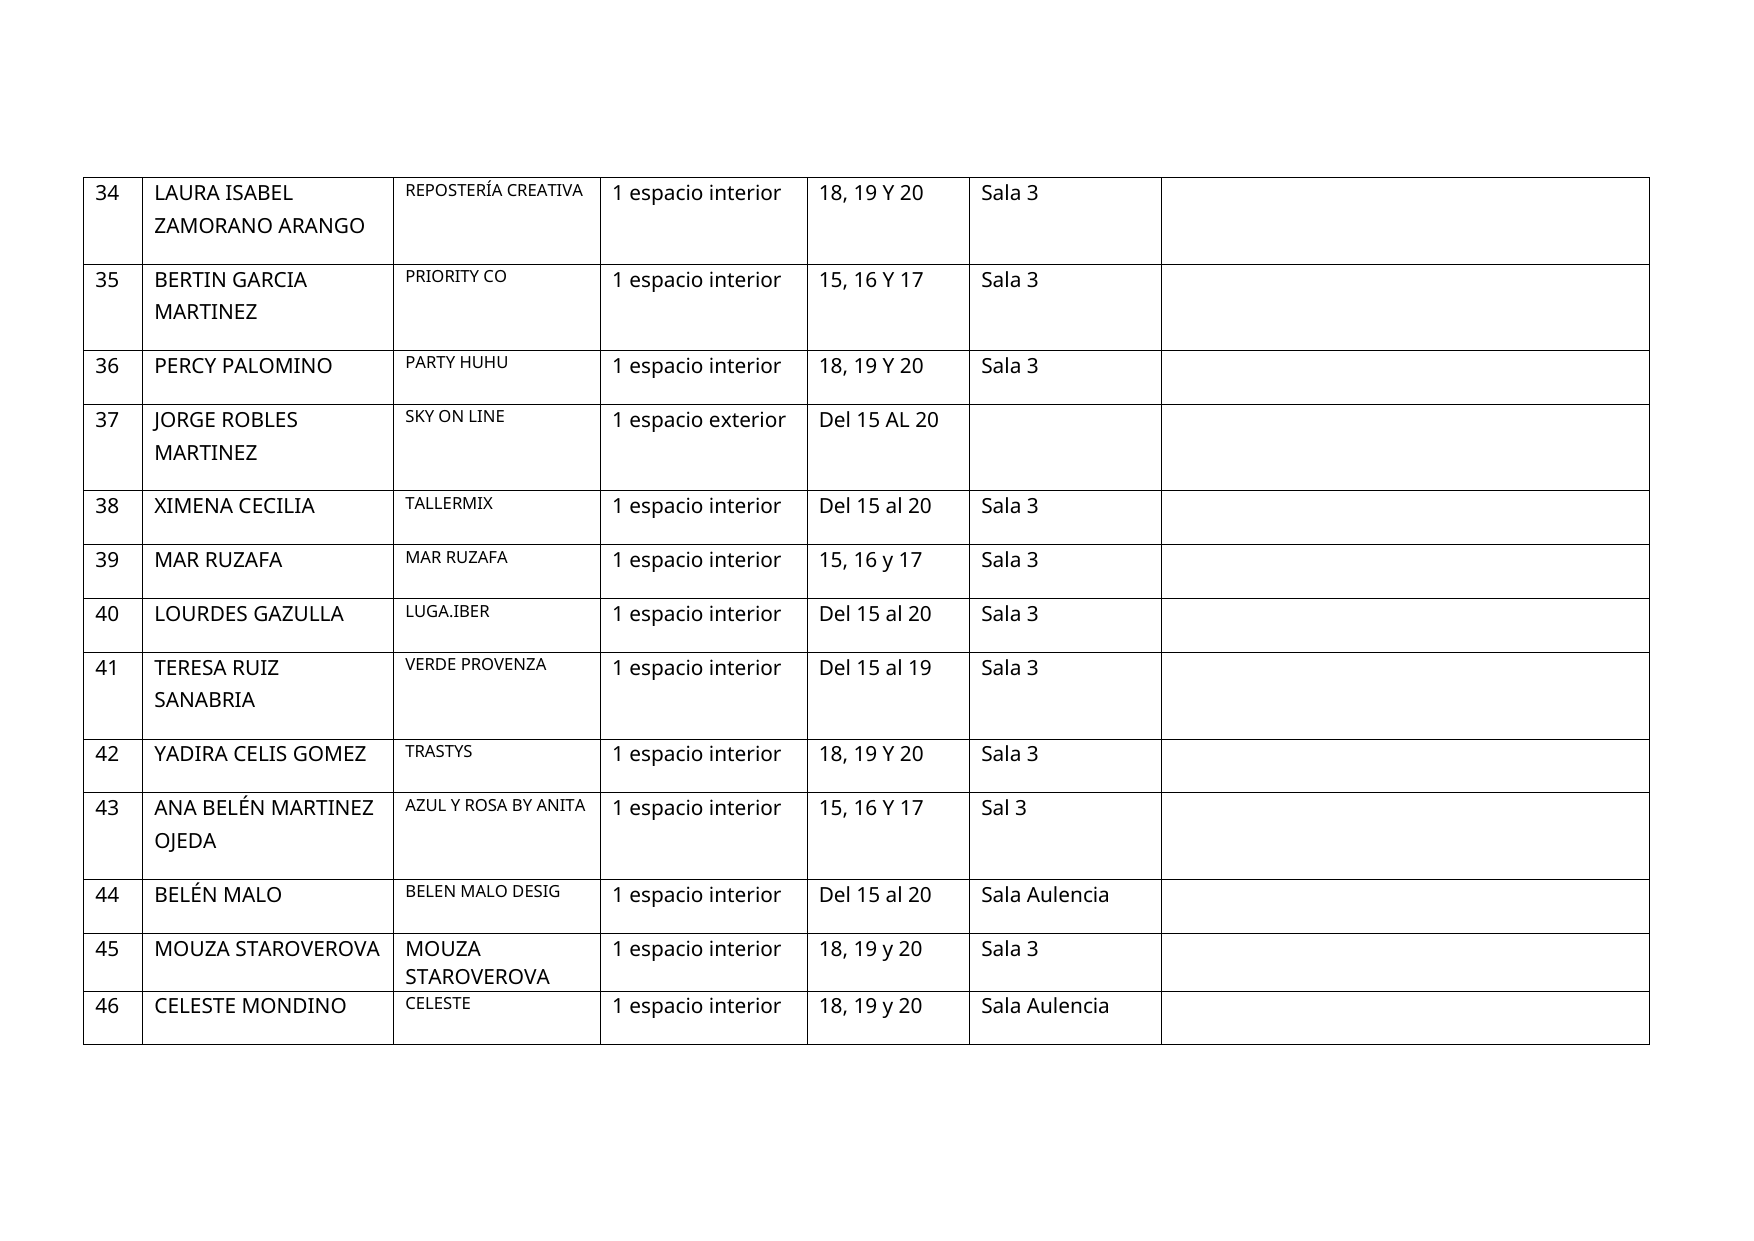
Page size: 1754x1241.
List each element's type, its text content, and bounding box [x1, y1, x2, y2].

table_cell [1162, 934, 1649, 991]
table_cell ANA BELÉN MARTINEZ OJEDA [143, 793, 393, 879]
table_cell 18, 19 Y 20 [808, 351, 969, 404]
table_cell Sala 3 [970, 545, 1161, 598]
table_cell 15, 16 y 17 [808, 545, 969, 598]
table_cell [970, 405, 1161, 490]
table_cell MAR RUZAFA [394, 545, 600, 598]
table_cell [1162, 880, 1649, 933]
table_cell 15, 16 Y 17 [808, 793, 969, 879]
table_cell 18, 19 y 20 [808, 992, 969, 1044]
table_cell JORGE ROBLES MARTINEZ [143, 405, 393, 490]
table_cell 1 espacio interior [601, 178, 807, 264]
table_cell Sala 3 [970, 265, 1161, 350]
table_cell 35 [84, 265, 142, 350]
table_cell 44 [84, 880, 142, 933]
table_cell Sala Aulencia [970, 992, 1161, 1044]
table_cell 1 espacio interior [601, 545, 807, 598]
table_cell 36 [84, 351, 142, 404]
table_cell PARTY HUHU [394, 351, 600, 404]
table_cell 38 [84, 491, 142, 544]
table_cell REPOSTERÍA CREATIVA [394, 178, 600, 264]
table_cell Sala 3 [970, 934, 1161, 991]
table_cell Sala 3 [970, 599, 1161, 652]
table_cell [1162, 599, 1649, 652]
table_cell 1 espacio interior [601, 351, 807, 404]
table_cell [1162, 405, 1649, 490]
table_cell Del 15 al 20 [808, 491, 969, 544]
table_cell Del 15 AL 20 [808, 405, 969, 490]
table_cell Sala 3 [970, 178, 1161, 264]
table_cell TALLERMIX [394, 491, 600, 544]
table_cell LAURA ISABEL ZAMORANO ARANGO [143, 178, 393, 264]
table_cell CELESTE MONDINO [143, 992, 393, 1044]
table_cell 1 espacio interior [601, 265, 807, 350]
table_cell 18, 19 Y 20 [808, 178, 969, 264]
table_cell [1162, 351, 1649, 404]
table_cell PERCY PALOMINO [143, 351, 393, 404]
table_cell XIMENA CECILIA [143, 491, 393, 544]
table_cell 1 espacio interior [601, 491, 807, 544]
table_cell 34 [84, 178, 142, 264]
table_cell VERDE PROVENZA [394, 653, 600, 738]
table_cell 42 [84, 740, 142, 792]
table_cell MOUZA STAROVEROVA [394, 934, 600, 991]
table_cell 1 espacio interior [601, 599, 807, 652]
table_cell 1 espacio exterior [601, 405, 807, 490]
table_cell Sala 3 [970, 491, 1161, 544]
table_cell Sal 3 [970, 793, 1161, 879]
table_cell TRASTYS [394, 740, 600, 792]
table_cell 1 espacio interior [601, 992, 807, 1044]
table_cell [1162, 740, 1649, 792]
table_cell SKY ON LINE [394, 405, 600, 490]
table_cell 37 [84, 405, 142, 490]
table_cell 1 espacio interior [601, 740, 807, 792]
table_cell 45 [84, 934, 142, 991]
table_cell AZUL Y ROSA BY ANITA [394, 793, 600, 879]
table_cell MOUZA STAROVEROVA [143, 934, 393, 991]
table_cell 46 [84, 992, 142, 1044]
table_cell CELESTE [394, 992, 600, 1044]
table_cell Sala Aulencia [970, 880, 1161, 933]
table_cell 1 espacio interior [601, 880, 807, 933]
table_cell 18, 19 y 20 [808, 934, 969, 991]
table_cell YADIRA CELIS GOMEZ [143, 740, 393, 792]
table_cell 18, 19 Y 20 [808, 740, 969, 792]
table_cell LOURDES GAZULLA [143, 599, 393, 652]
table_cell Del 15 al 19 [808, 653, 969, 738]
table_cell 1 espacio interior [601, 653, 807, 738]
table_cell [1162, 992, 1649, 1044]
table_cell 39 [84, 545, 142, 598]
table_cell 1 espacio interior [601, 793, 807, 879]
table_cell BELEN MALO DESIG [394, 880, 600, 933]
table_cell [1162, 793, 1649, 879]
table_cell TERESA RUIZ SANABRIA [143, 653, 393, 738]
table_cell MAR RUZAFA [143, 545, 393, 598]
table_cell 41 [84, 653, 142, 738]
table_cell BERTIN GARCIA MARTINEZ [143, 265, 393, 350]
table_cell Sala 3 [970, 351, 1161, 404]
table_cell [1162, 265, 1649, 350]
table_cell [1162, 653, 1649, 738]
table_cell Sala 3 [970, 740, 1161, 792]
table_cell PRIORITY CO [394, 265, 600, 350]
table_cell [1162, 491, 1649, 544]
table_cell BELÉN MALO [143, 880, 393, 933]
table_cell LUGA.IBER [394, 599, 600, 652]
table_cell 15, 16 Y 17 [808, 265, 969, 350]
table_cell 40 [84, 599, 142, 652]
table_cell Del 15 al 20 [808, 880, 969, 933]
table_cell 1 espacio interior [601, 934, 807, 991]
table_cell Sala 3 [970, 653, 1161, 738]
table_cell [1162, 178, 1649, 264]
table_cell Del 15 al 20 [808, 599, 969, 652]
table_cell 43 [84, 793, 142, 879]
table_cell [1162, 545, 1649, 598]
